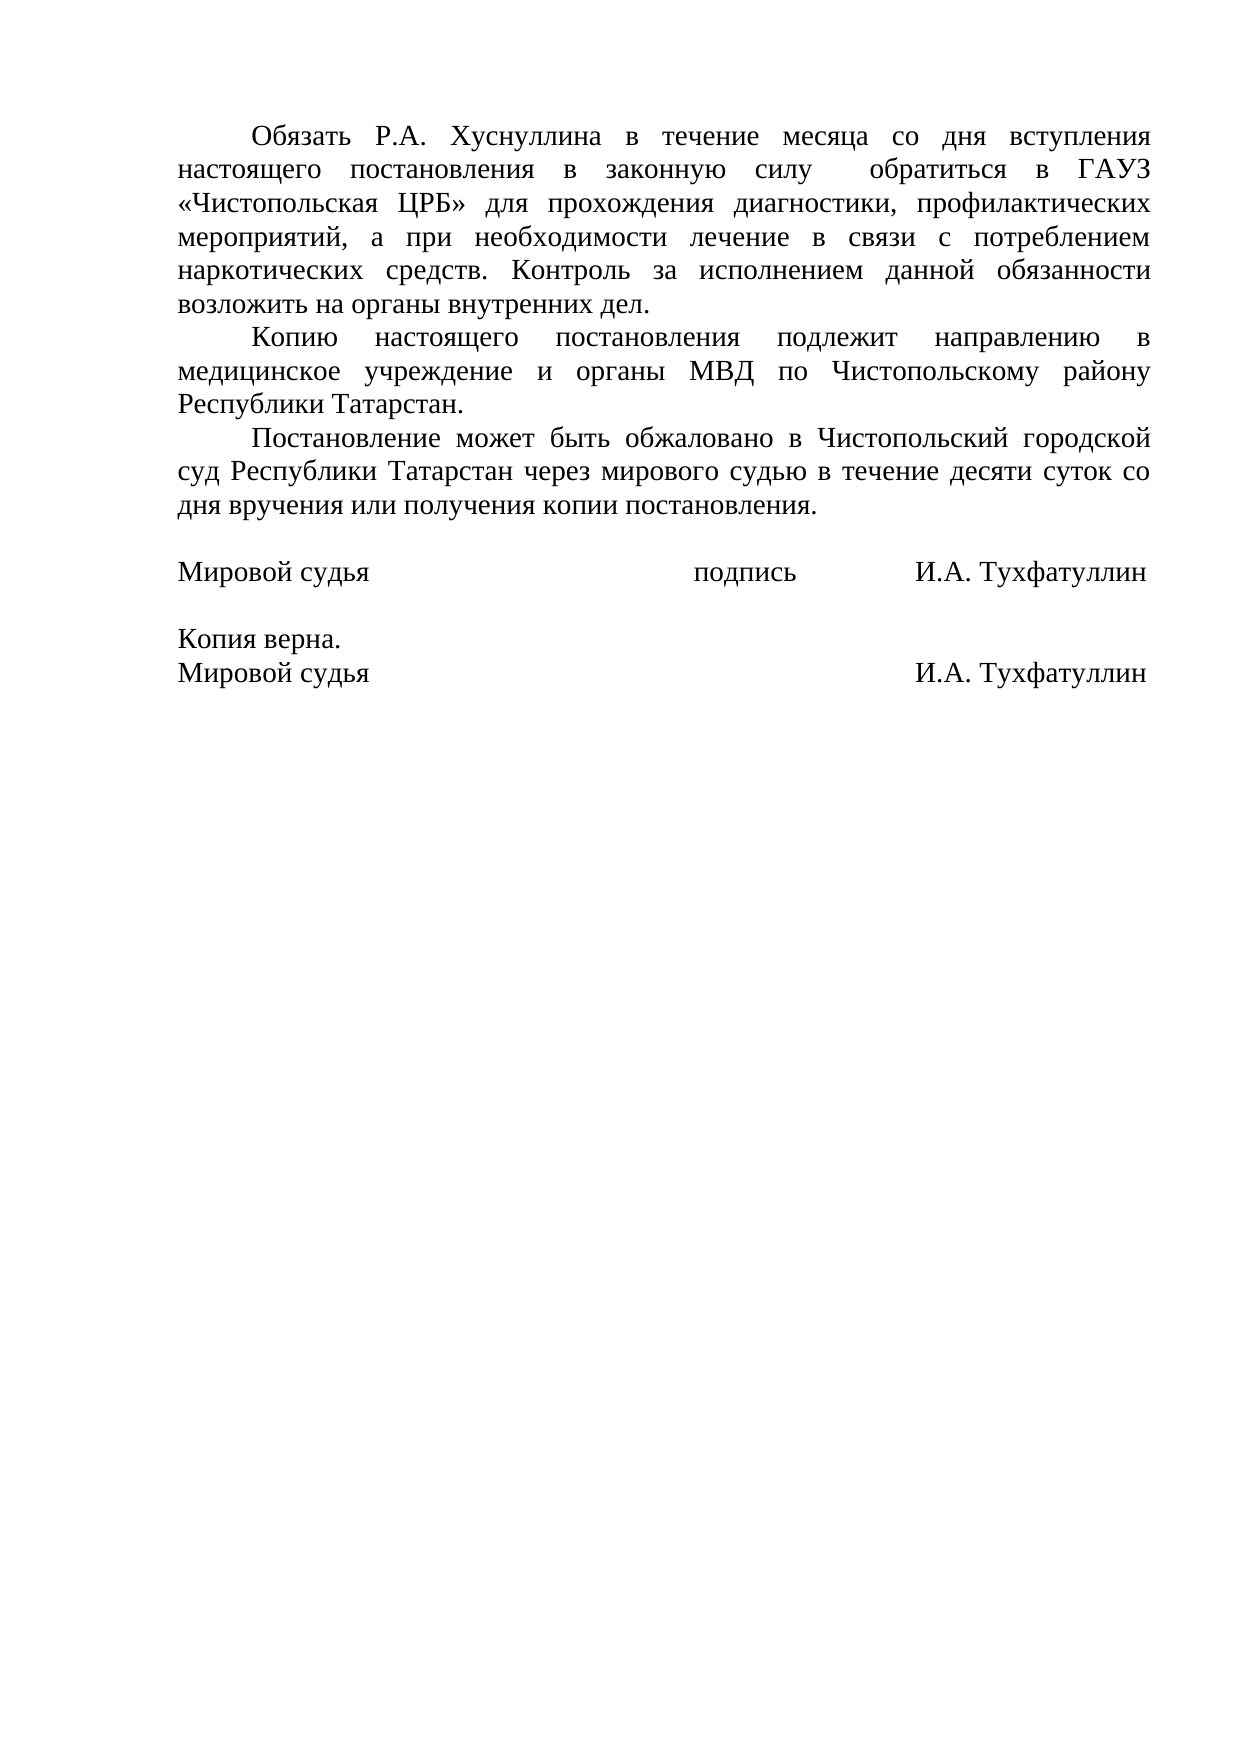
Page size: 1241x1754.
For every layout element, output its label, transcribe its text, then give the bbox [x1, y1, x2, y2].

text Мировой судья подпись И.А. Тухфатуллин [177, 554, 1152, 588]
text Обязать Р.А. Хуснуллина в течение месяца со дня вступления настоящего постановления в законную силу обратиться в ГАУЗ «Чистопольская ЦРБ» для прохождения диагностики, профилактических мероприятий, а при необходимости лечение в связи с потреблением наркотических средств. Контроль за исполнением данной обязанности возложить на органы внутренних дел. [177, 118, 1152, 319]
text Копия верна. [177, 621, 1152, 655]
text Постановление может быть обжаловано в Чистопольский городской суд Республики Татарстан через мирового судью в течение десяти суток со дня вручения или получения копии постановления. [177, 420, 1152, 521]
text Копию настоящего постановления подлежит направлению в медицинское учреждение и органы МВД по Чистопольскому району Республики Татарстан. [177, 319, 1152, 420]
text Мировой судья И.А. Тухфатуллин [177, 655, 1152, 688]
